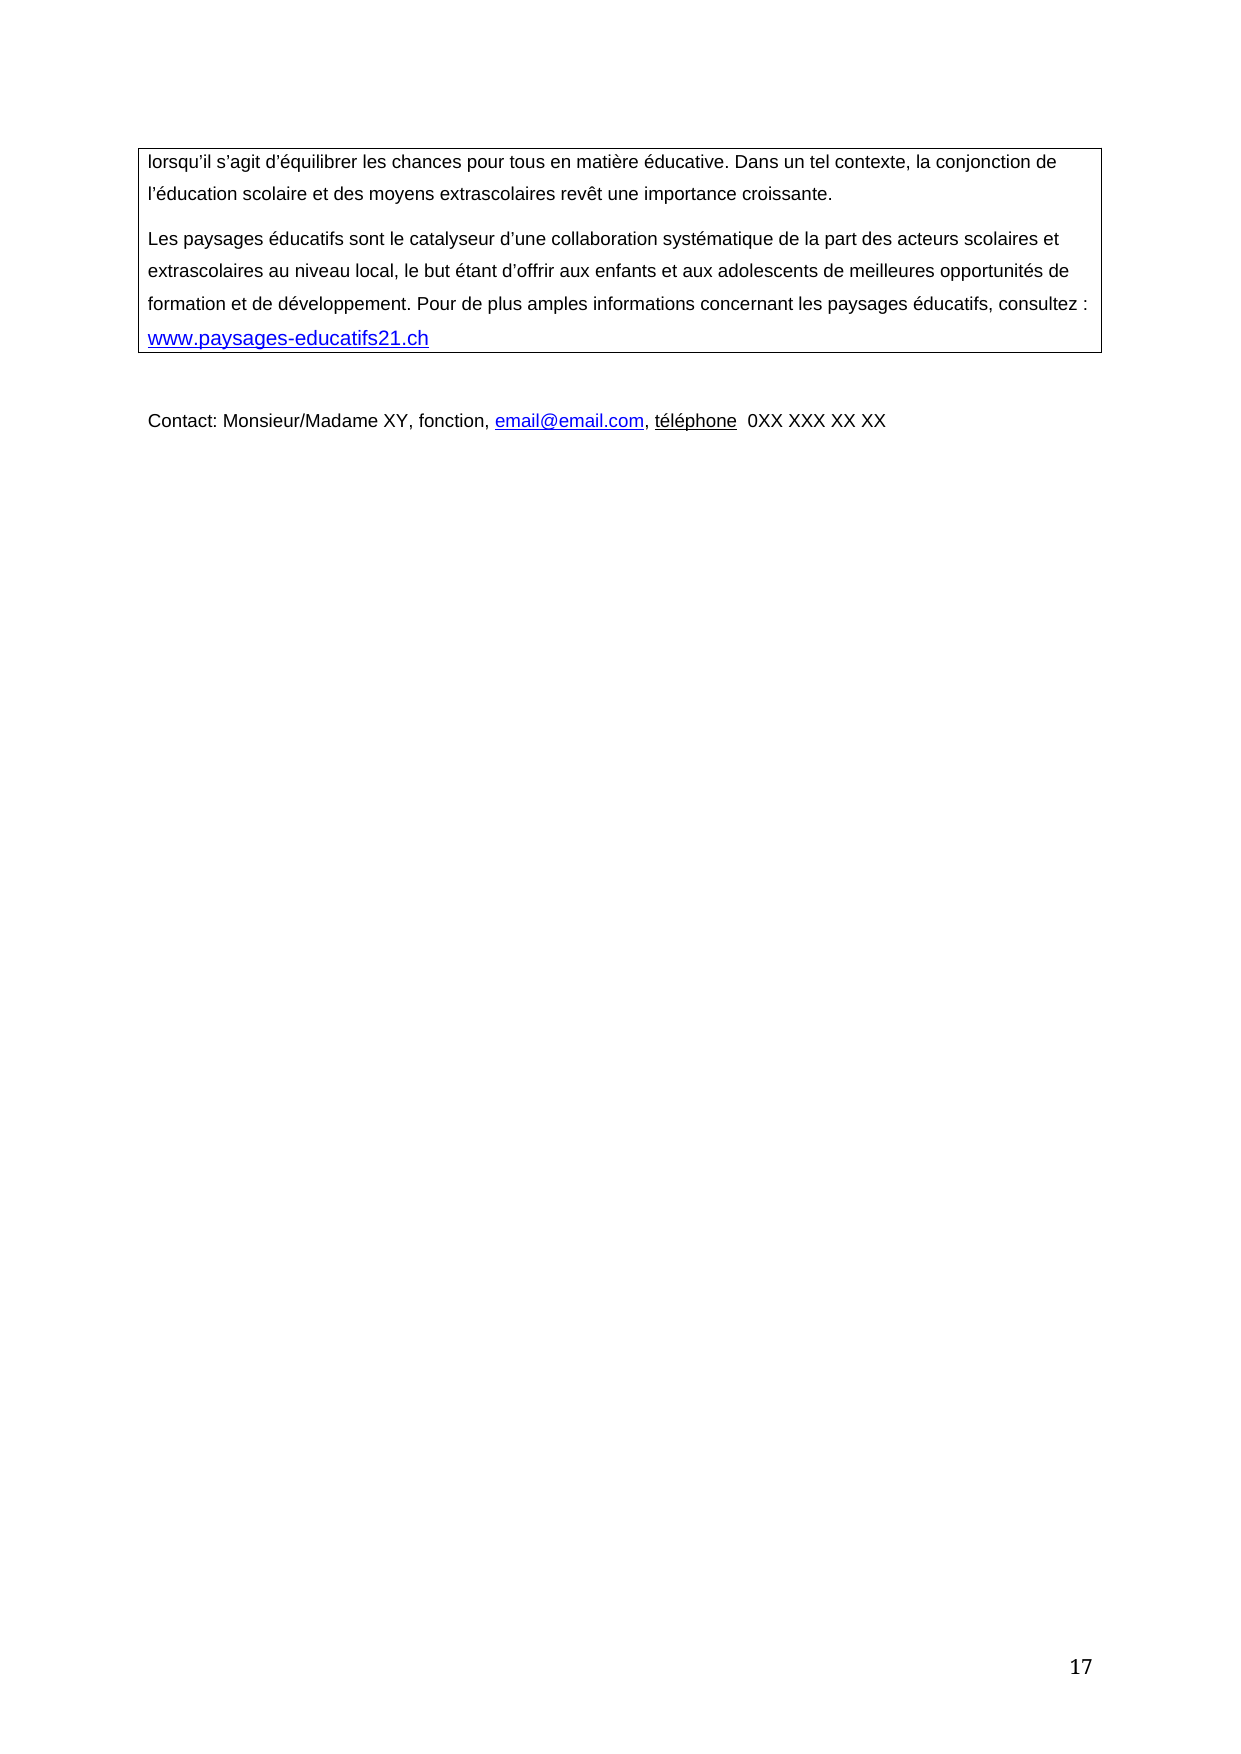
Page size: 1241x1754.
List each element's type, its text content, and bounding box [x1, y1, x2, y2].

text Contact: Monsieur/Madame XY, fonction, email@email.com, téléphone 0XX XXX XX XX [148, 410, 1093, 431]
text Les paysages éducatifs sont le catalyseur d’une collaboration systématique de la part des acteurs scolaires et extrascolaires au niveau local, le but étant d’offrir aux enfants et aux adolescents de meilleures opportunités de formation et de développement. Pour de plus amples informations concernant les paysages éducatifs, consultez : www.paysages-educatifs21.ch [139, 225, 1101, 352]
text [139, 149, 1101, 204]
